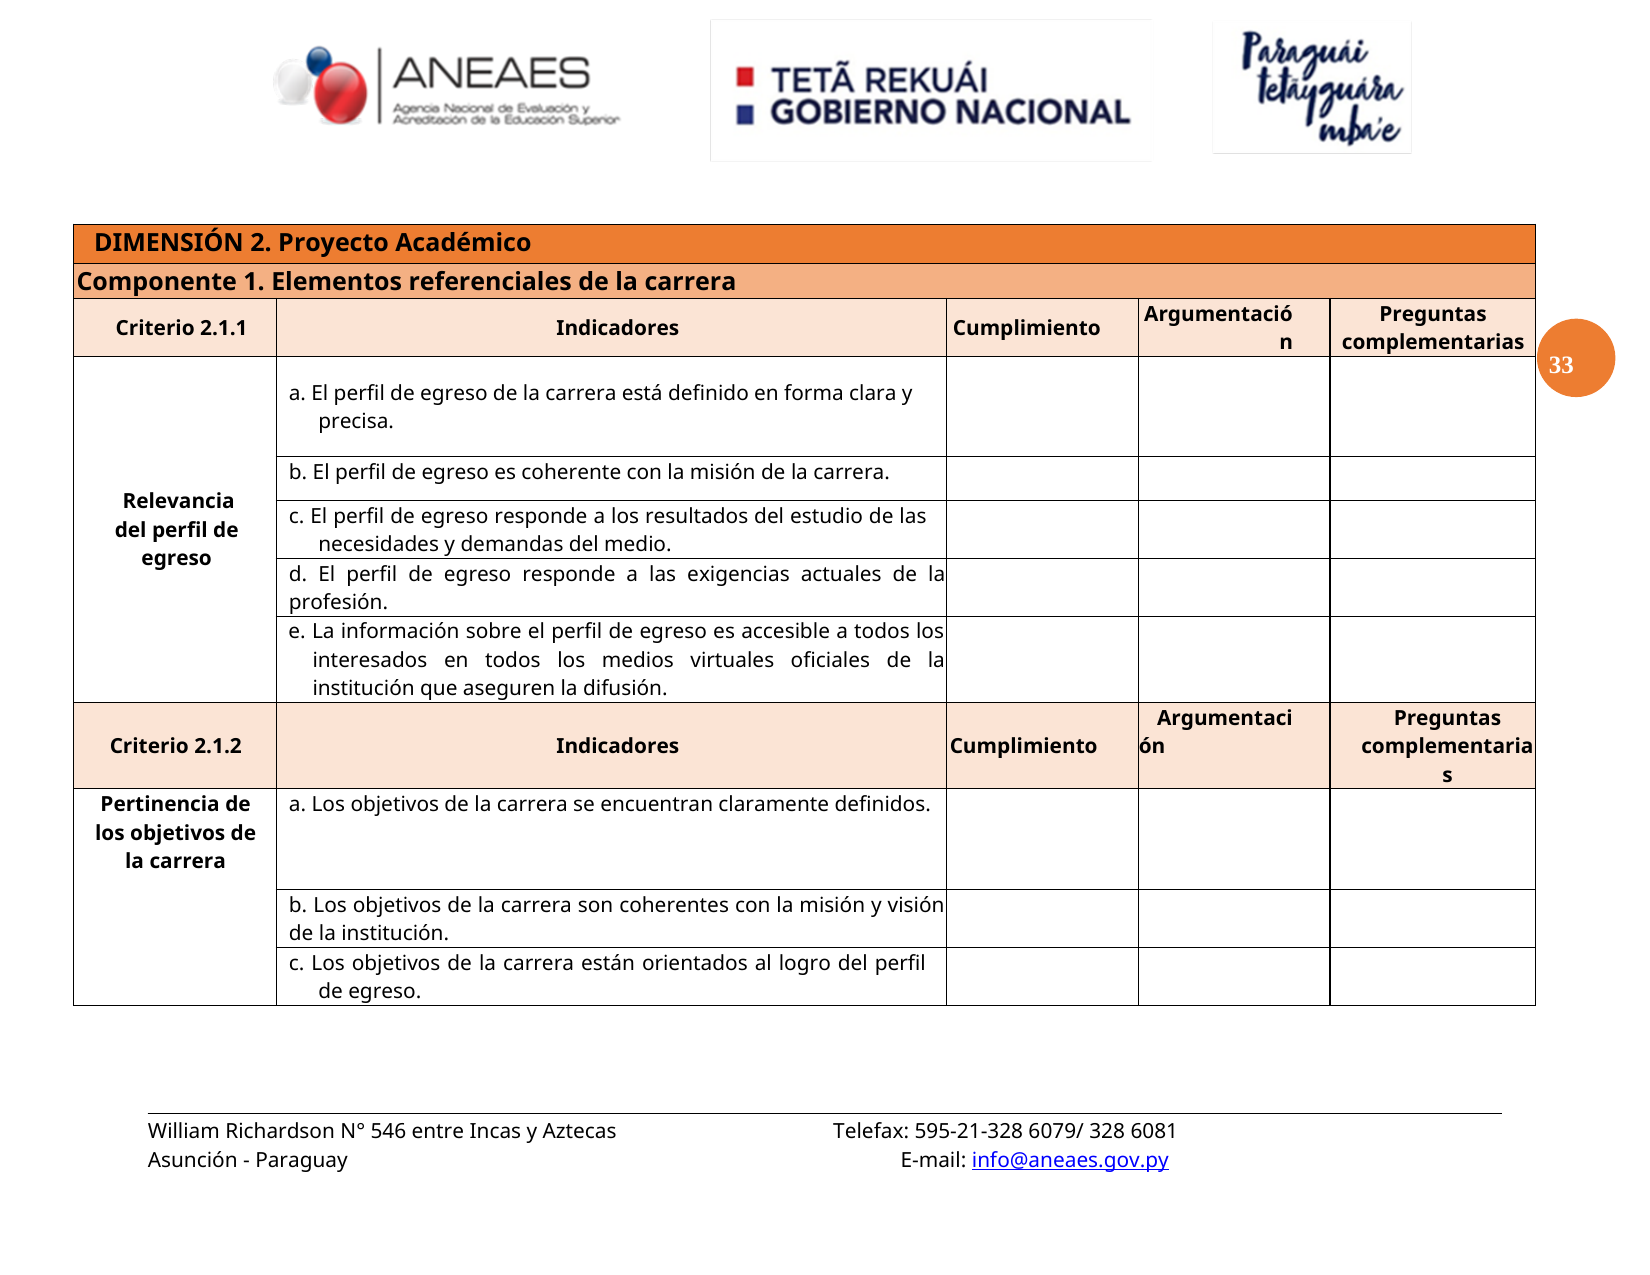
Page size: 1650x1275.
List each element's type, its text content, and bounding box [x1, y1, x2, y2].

table_cell [1331, 357, 1535, 456]
table_cell [1331, 457, 1535, 500]
table_cell Componente 1. Elementos referenciales de la carrera [74, 264, 1535, 298]
table_cell Cumplimiento [947, 703, 1138, 788]
table_cell Indicadores [277, 299, 946, 356]
table_cell [1139, 559, 1329, 616]
table_cell Indicadores [277, 703, 946, 788]
table_cell a. El perfil de egreso de la carrera está definido en forma clara y precisa. [277, 357, 946, 456]
table_cell [1139, 501, 1329, 558]
table_cell c. El perfil de egreso responde a los resultados del estudio de las necesidades y demandas del medio. [277, 501, 946, 558]
table_cell Criterio 2.1.2 [74, 703, 276, 788]
table_cell [947, 890, 1138, 947]
table_cell b. Los objetivos de la carrera son coherentes con la misión y visión de la institución. [277, 890, 946, 947]
table_cell [947, 457, 1138, 500]
table_cell [1331, 890, 1535, 947]
table_cell [1331, 559, 1535, 616]
table_cell [1139, 617, 1329, 702]
table_cell Argumentación [1139, 299, 1329, 356]
picture [264, 15, 1413, 163]
table_cell [1331, 617, 1535, 702]
table_cell c. Los objetivos de la carrera están orientados al logro del perfil de egreso. [277, 948, 946, 1005]
table_cell [947, 357, 1138, 456]
table_cell b. El perfil de egreso es coherente con la misión de la carrera. [277, 457, 946, 500]
table_cell Criterio 2.1.1 [74, 299, 276, 356]
table_cell Cumplimiento [947, 299, 1138, 356]
table_cell [1139, 457, 1329, 500]
table_cell [1139, 890, 1329, 947]
table_cell a. Los objetivos de la carrera se encuentran claramente definidos. [277, 789, 946, 889]
table_cell Argumentación [1139, 703, 1329, 788]
table_cell e. La información sobre el perfil de egreso es accesible a todos los interesados en todos los medios virtuales oficiales de la institución que aseguren la difusión. [277, 617, 946, 702]
table_cell Preguntas complementarias [1331, 703, 1535, 788]
table_cell [1331, 501, 1535, 558]
table_cell Preguntas complementarias [1331, 299, 1535, 356]
table_cell [947, 789, 1138, 889]
table_cell [1139, 357, 1329, 456]
table_cell [947, 948, 1138, 1005]
table_cell [1331, 789, 1535, 889]
table_cell [947, 617, 1138, 702]
table_cell Relevancia del perfil de egreso [74, 357, 276, 702]
table_cell [1331, 948, 1535, 1005]
table_cell Pertinencia de los objetivos de la carrera [74, 789, 276, 1005]
table_cell [947, 559, 1138, 616]
table_cell [947, 501, 1138, 558]
table_cell [1139, 789, 1329, 889]
table_header DIMENSIÓN 2. Proyecto Académico [74, 225, 1535, 263]
table_cell d. El perfil de egreso responde a las exigencias actuales de la profesión. [277, 559, 946, 616]
table_cell [1139, 948, 1329, 1005]
